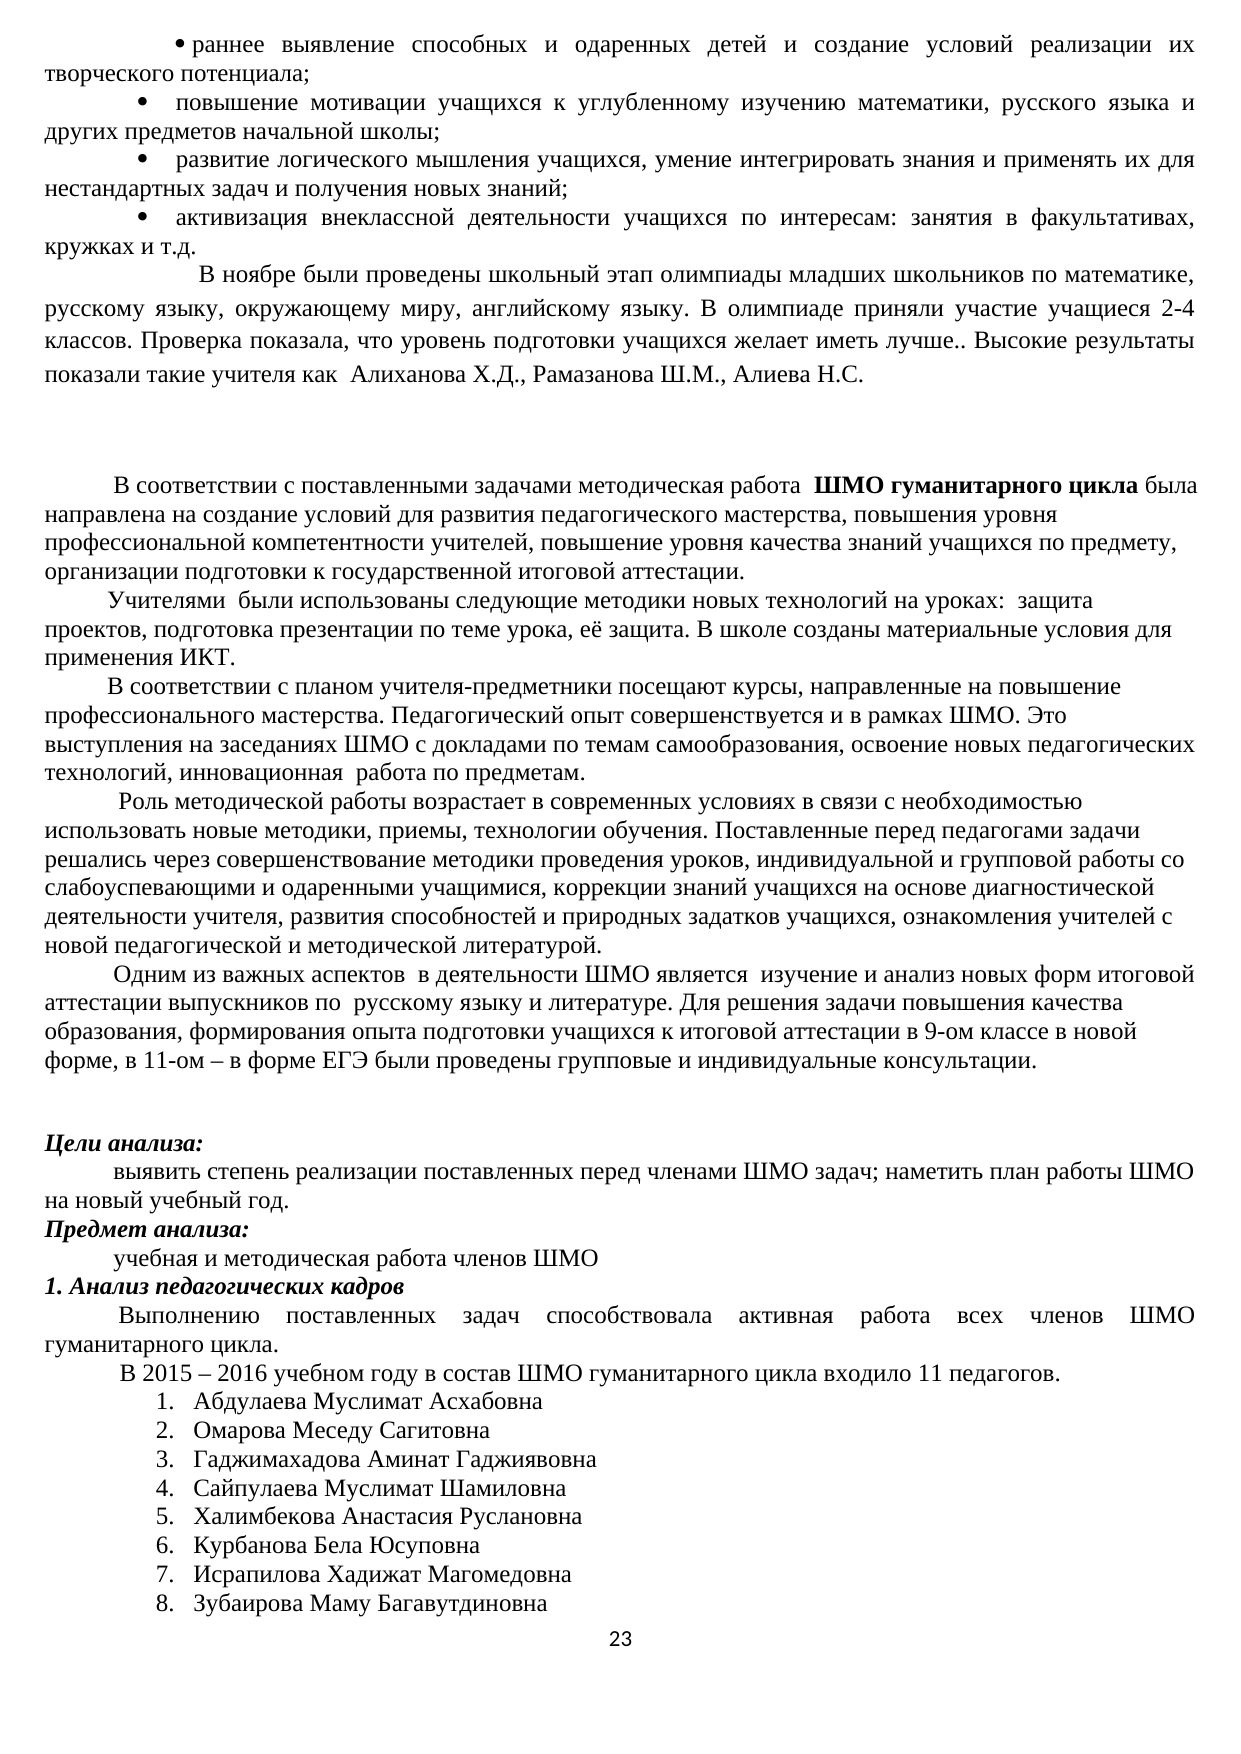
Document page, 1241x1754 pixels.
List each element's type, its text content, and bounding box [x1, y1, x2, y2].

list Зубаирова Маму Багавутдиновна [156, 1588, 1196, 1616]
text учебная и методическая работа членов ШМО [44, 1243, 1196, 1271]
list Курбанова Бела Юсуповна [156, 1530, 1196, 1559]
text В соответствии с планом учителя-предметники посещают курсы, направленные на повышение профессионального мастерства. Педагогический опыт совершенствуется и в рамках ШМО. Это выступления на заседаниях ШМО с докладами по темам самообразования, освоение новых педагогических технологий, инновационная работа по предметам. [44, 671, 1196, 786]
list Сайпулаева Муслимат Шамиловна [156, 1473, 1196, 1501]
text В ноябре были проведены школьный этап олимпиады младших школьников по математике, русскому языку, окружающему миру, английскому языку. В олимпиаде приняли участие учащиеся 2-4 классов. Проверка показала, что уровень подготовки учащихся желает иметь лучше.. Высокие результаты показали такие учителя как Алиханова Х.Д., Рамазанова Ш.М., Алиева Н.С. [44, 259, 1196, 387]
text Цели анализа: [44, 1128, 1196, 1156]
list раннее выявление способных и одаренных детей и создание условий реализации их творческого потенциала; [44, 29, 1196, 87]
text В соответствии с поставленными задачами методическая работа ШМО гуманитарного цикла была направлена на создание условий для развития педагогического мастерства, повышения уровня профессиональной компетентности учителей, повышение уровня качества знаний учащихся по предмету, организации подготовки к государственной итоговой аттестации. [44, 470, 1216, 585]
text Предмет анализа: [44, 1214, 1196, 1243]
list Абдулаева Муслимат Асхабовна [156, 1386, 1196, 1415]
list Гаджимахадова Аминат Гаджиявовна [156, 1444, 1196, 1473]
text 1. Анализ педагогических кадров [44, 1271, 1196, 1300]
list Исрапилова Хадижат Магомедовна [156, 1559, 1196, 1588]
list активизация внеклассной деятельности учащихся по интересам: занятия в факультативах, кружках и т.д. [44, 202, 1196, 259]
text выявить степень реализации поставленных перед членами ШМО задач; наметить план работы ШМО на новый учебный год. [44, 1156, 1196, 1214]
text В 2015 – 2016 учебном году в состав ШМО гуманитарного цикла входило 11 педагогов. [44, 1358, 1196, 1386]
text Одним из важных аспектов в деятельности ШМО является изучение и анализ новых форм итоговой аттестации выпускников по русскому языку и литературе. Для решения задачи повышения качества образования, формирования опыта подготовки учащихся к итоговой аттестации в 9-ом классе в новой форме, в 11-ом – в форме ЕГЭ были проведены групповые и индивидуальные консультации. [44, 959, 1196, 1074]
list повышение мотивации учащихся к углубленному изучению математики, русского языка и других предметов начальной школы; [44, 87, 1196, 144]
list развитие логического мышления учащихся, умение интегрировать знания и применять их для нестандартных задач и получения новых знаний; [44, 144, 1196, 202]
list Омарова Меседу Сагитовна [156, 1415, 1196, 1444]
text Выполнению поставленных задач способствовала активная работа всех членов ШМО гуманитарного цикла. [44, 1300, 1196, 1358]
text Учителями были использованы следующие методики новых технологий на уроках: защита проектов, подготовка презентации по теме урока, её защита. В школе созданы материальные условия для применения ИКТ. [44, 585, 1196, 671]
list Халимбекова Анастасия Руслановна [156, 1501, 1196, 1530]
text Роль методической работы возрастает в современных условиях в связи с необходимостью использовать новые методики, приемы, технологии обучения. Поставленные перед педагогами задачи решались через совершенствование методики проведения уроков, индивидуальной и групповой работы со слабоуспевающими и одаренными учащимися, коррекции знаний учащихся на основе диагностической деятельности учителя, развития способностей и природных задатков учащихся, ознакомления учителей с новой педагогической и методической литературой. [44, 786, 1196, 959]
